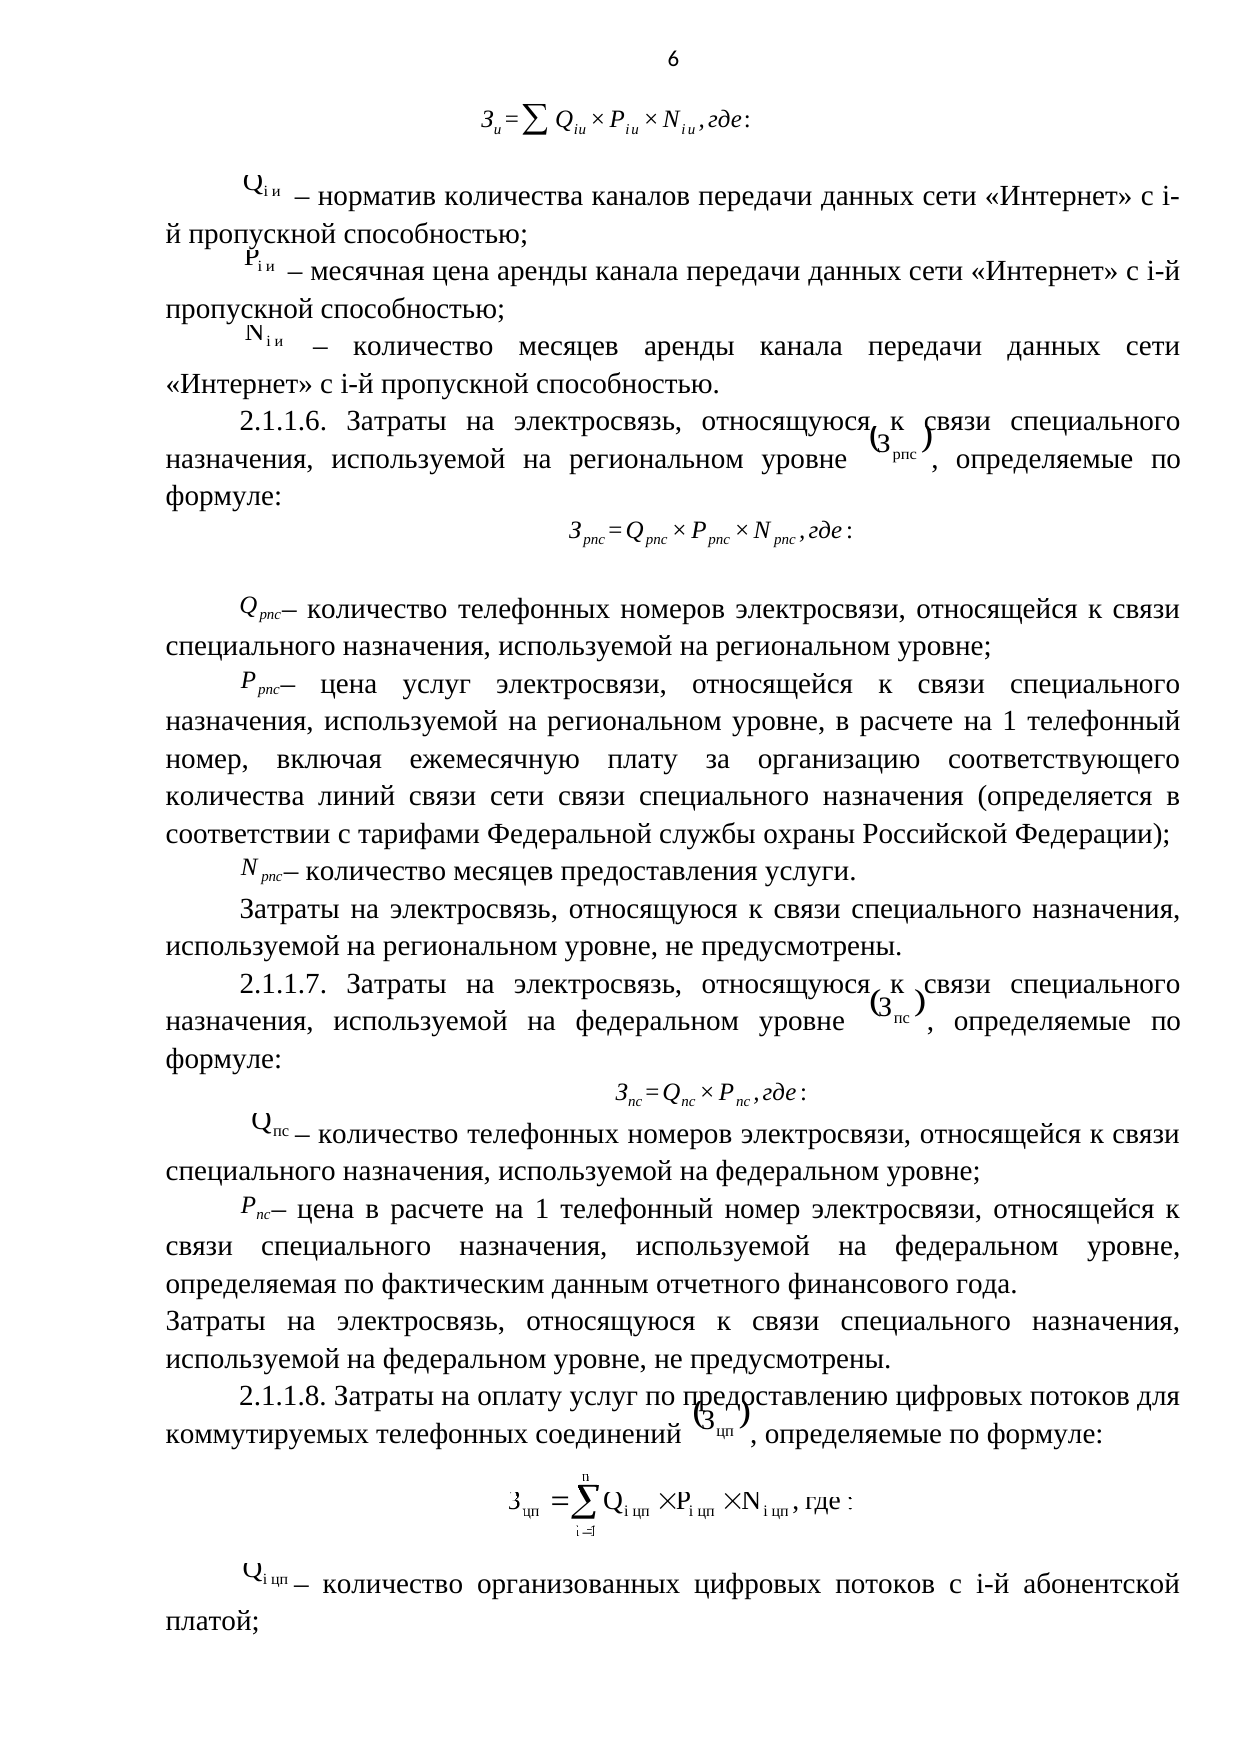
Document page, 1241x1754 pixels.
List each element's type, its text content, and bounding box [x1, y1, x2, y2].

text – цена услуг электросвязи, относящейся к связи специального назначения, используемой на региональном уровне, в расчете на 1 телефонный номер, включая ежемесячную плату за организацию соответствующего количества линий связи сети связи специального назначения (определяется в соответствии с тарифами Федеральной службы охраны Российской Федерации); [165, 663, 1181, 851]
text 2.1.1.7. Затраты на электросвязь, относящуюся к связи специального назначения, используемой на федеральном уровне , определяемые по формуле: [165, 963, 1181, 1076]
text – норматив количества каналов передачи данных сети «Интернет» с i-й пропускной способностью; [165, 176, 1181, 251]
text – количество месяцев предоставления услуги. [165, 851, 1181, 888]
text – цена в расчете на 1 телефонный номер электросвязи, относящейся к связи специального назначения, используемой на федеральном уровне, определяемая по фактическим данным отчетного финансового года. [165, 1188, 1181, 1301]
text – количество телефонных номеров электросвязи, относящейся к связи специального назначения, используемой на федеральном уровне; [165, 1113, 1181, 1188]
text – количество месяцев аренды канала передачи данных сети «Интернет» с i-й пропускной способностью. [165, 326, 1181, 401]
text Затраты на электросвязь, относящуюся к связи специального назначения, используемой на федеральном уровне, не предусмотрены. [165, 1301, 1181, 1376]
text 2.1.1.6. Затраты на электросвязь, относящуюся к связи специального назначения, используемой на региональном уровне , определяемые по формуле: [165, 401, 1181, 513]
text – количество телефонных номеров электросвязи, относящейся к связи специального назначения, используемой на региональном уровне; [165, 588, 1181, 663]
text – месячная цена аренды канала передачи данных сети «Интернет» с i-й пропускной способностью; [165, 251, 1181, 326]
text 2.1.1.8. Затраты на оплату услуг по предоставлению цифровых потоков для коммутируемых телефонных соединений , определяемые по формуле: [165, 1376, 1181, 1451]
text Затраты на электросвязь, относящуюся к связи специального назначения, используемой на региональном уровне, не предусмотрены. [165, 888, 1181, 963]
text – количество организованных цифровых потоков с i-й абонентской платой; [165, 1563, 1181, 1638]
